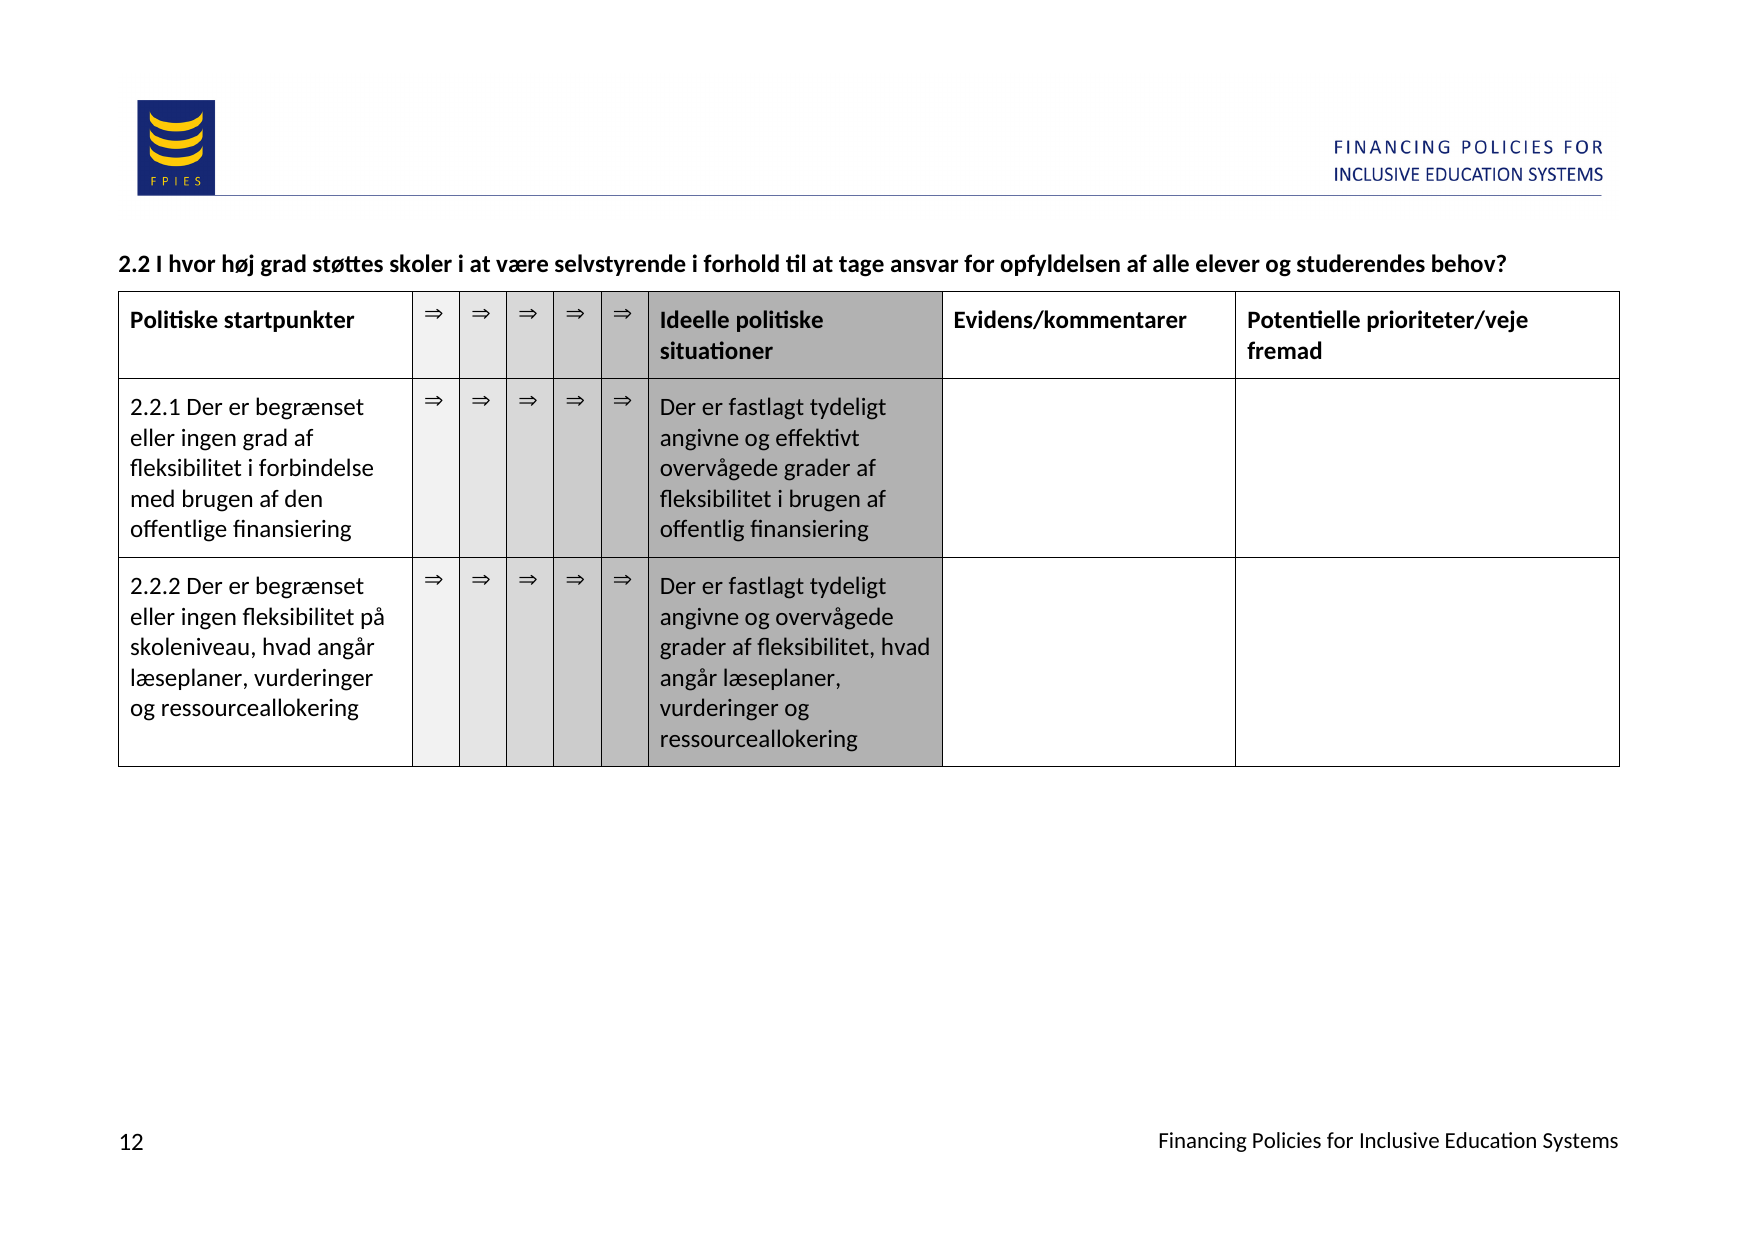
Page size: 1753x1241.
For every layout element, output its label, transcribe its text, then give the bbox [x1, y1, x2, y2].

table_header [507, 292, 553, 378]
picture [118, 73, 1620, 220]
table_cell [413, 558, 459, 766]
table_header Ideelle politiske situationer [649, 292, 942, 378]
table_cell 2.2.1 Der er begrænset eller ingen grad af fleksibilitet i forbindelse med brugen af den offentlige finansiering [119, 379, 412, 557]
table_header [602, 292, 648, 378]
table_cell [507, 379, 553, 557]
table_cell [507, 558, 553, 766]
table_cell [554, 558, 601, 766]
table_cell [602, 558, 648, 766]
table_cell [943, 558, 1235, 766]
table_cell [602, 379, 648, 557]
table_header [460, 292, 506, 378]
table_cell [460, 558, 506, 766]
table_cell [1236, 379, 1619, 557]
table_cell [1236, 558, 1619, 766]
table_cell Der er fastlagt tydeligt angivne og overvågede grader af fleksibilitet, hvad angår læseplaner, vurderinger og ressourceallokering [649, 558, 942, 766]
table_header Politiske startpunkter [119, 292, 412, 378]
table_cell [413, 379, 459, 557]
table_header Potentielle prioriteter/veje fremad [1236, 292, 1619, 378]
table_cell Der er fastlagt tydeligt angivne og effektivt overvågede grader af fleksibilitet i brugen af offentlig finansiering [649, 379, 942, 557]
table_header [554, 292, 601, 378]
table_cell [943, 379, 1235, 557]
table_cell [460, 379, 506, 557]
table_cell [554, 379, 601, 557]
subtitle 2.2 I hvor høj grad støttes skoler i at være selvstyrende i forhold til at tage ansvar for opfyldelsen af alle elever og studerendes behov? [118, 248, 1619, 278]
table_header Evidens/kommentarer [943, 292, 1235, 378]
table_header [413, 292, 459, 378]
table_cell 2.2.2 Der er begrænset eller ingen fleksibilitet på skoleniveau, hvad angår læseplaner, vurderinger og ressourceallokering [119, 558, 412, 766]
